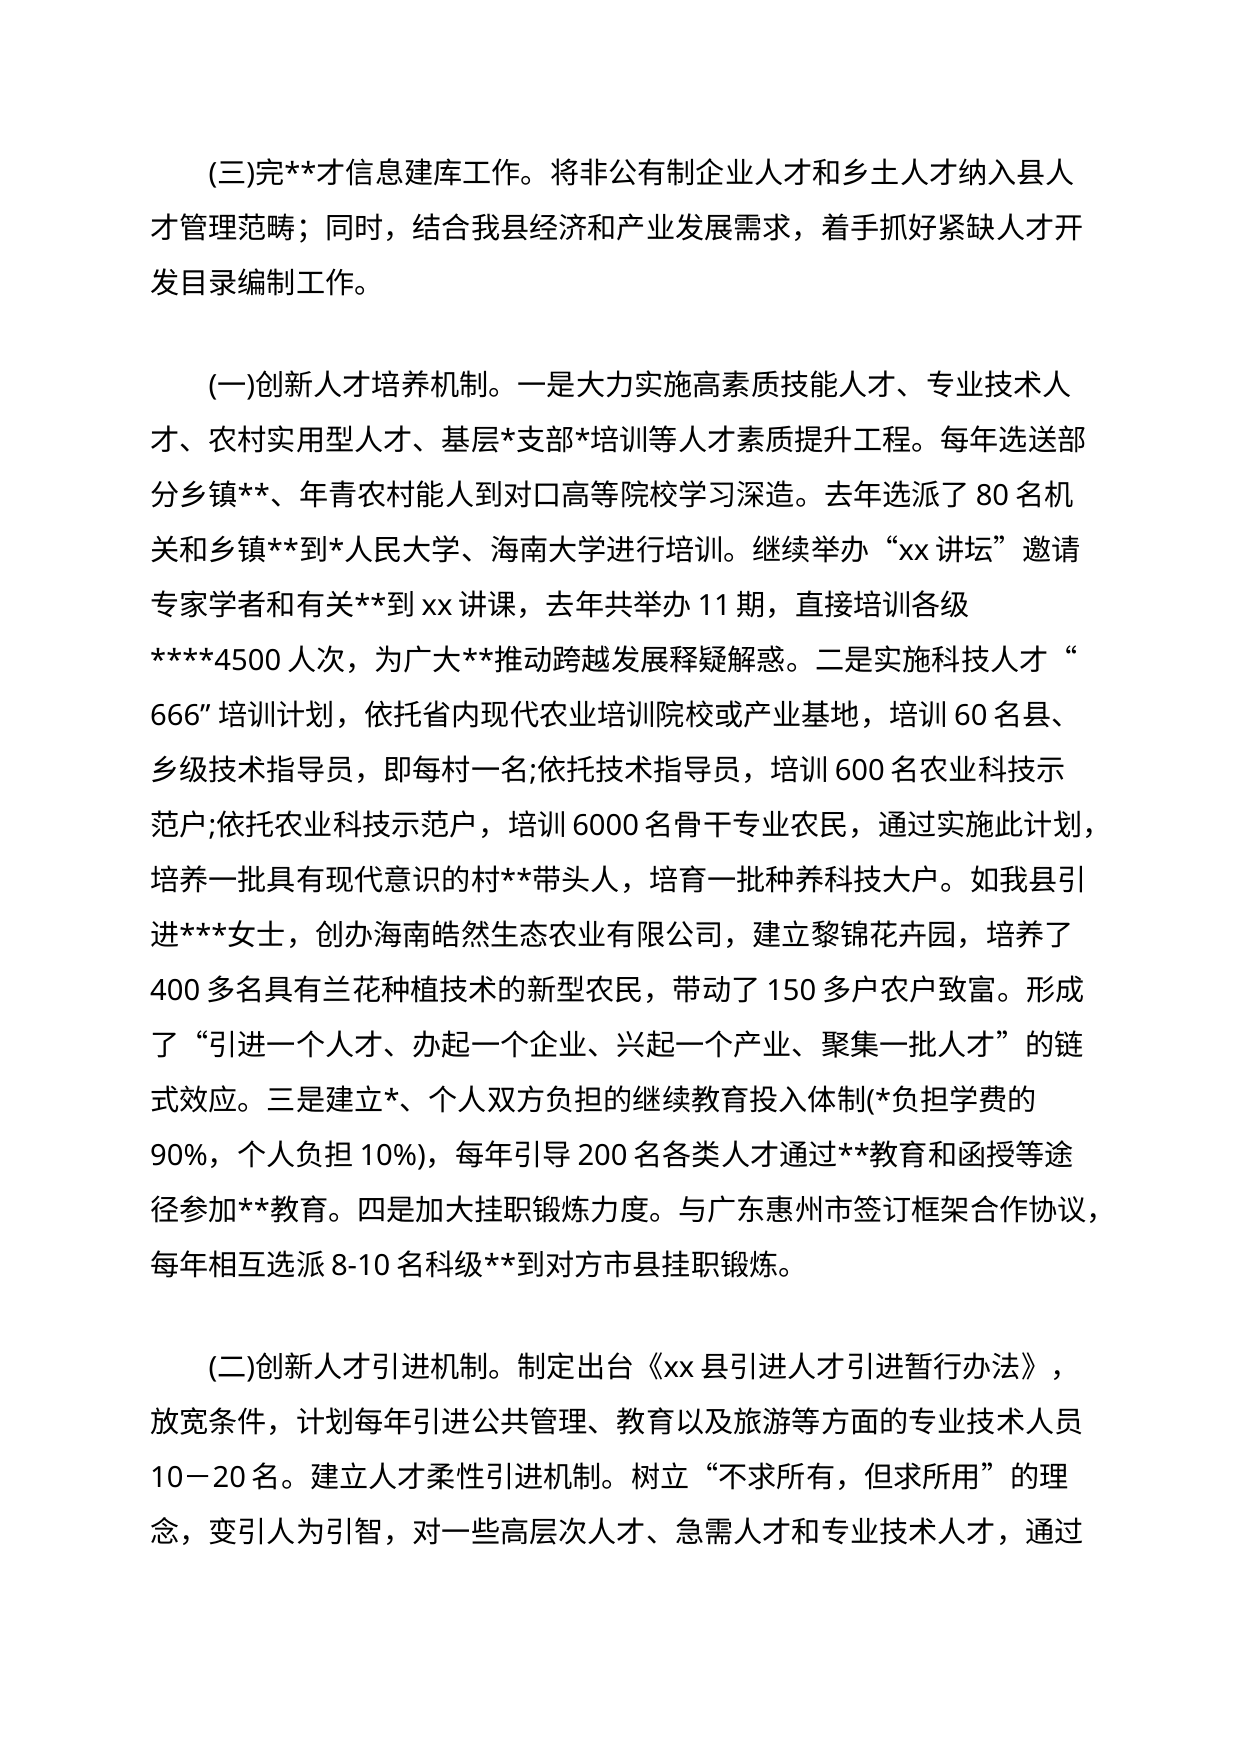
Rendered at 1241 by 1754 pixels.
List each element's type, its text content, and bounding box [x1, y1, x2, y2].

text (三)完**才信息建库工作。将非公有制企业人才和乡土人才纳入县人才管理范畴；同时，结合我县经济和产业发展需求，着手抓好紧缺人才开发目录编制工作。 [150, 150, 1090, 302]
text (一)创新人才培养机制。一是大力实施高素质技能人才、专业技术人才、农村实用型人才、基层*支部*培训等人才素质提升工程。每年选送部分乡镇**、年青农村能人到对口高等院校学习深造。去年选派了80名机关和乡镇**到*人民大学、海南大学进行培训。继续举办“xx讲坛”邀请专家学者和有关**到xx讲课，去年共举办11期，直接培训各级****4500人次，为广大**推动跨越发展释疑解惑。二是实施科技人才“ 666” 培训计划，依托省内现代农业培训院校或产业基地，培训 60名县、乡级技术指导员，即每村一名;依托技术指导员，培训600名农业科技示范户;依托农业科技示范户，培训6000名骨干专业农民，通过实施此计划，培养一批具有现代意识的村**带头人，培育一批种养科技大户。如我县引进***女士，创办海南皓然生态农业有限公司，建立黎锦花卉园，培养了400多名具有兰花种植技术的新型农民，带动了150多户农户致富。形成了“引进一个人才、办起一个企业、兴起一个产业、聚集一批人才”的链式效应。三是建立*、个人双方负担的继续教育投入体制(*负担学费的90%，个人负担10%)，每年引导200名各类人才通过**教育和函授等途径参加**教育。四是加大挂职锻炼力度。与广东惠州市签订框架合作协议，每年相互选派8-10名科级**到对方市县挂职锻炼。 [150, 362, 1090, 1284]
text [150, 1343, 1090, 1551]
